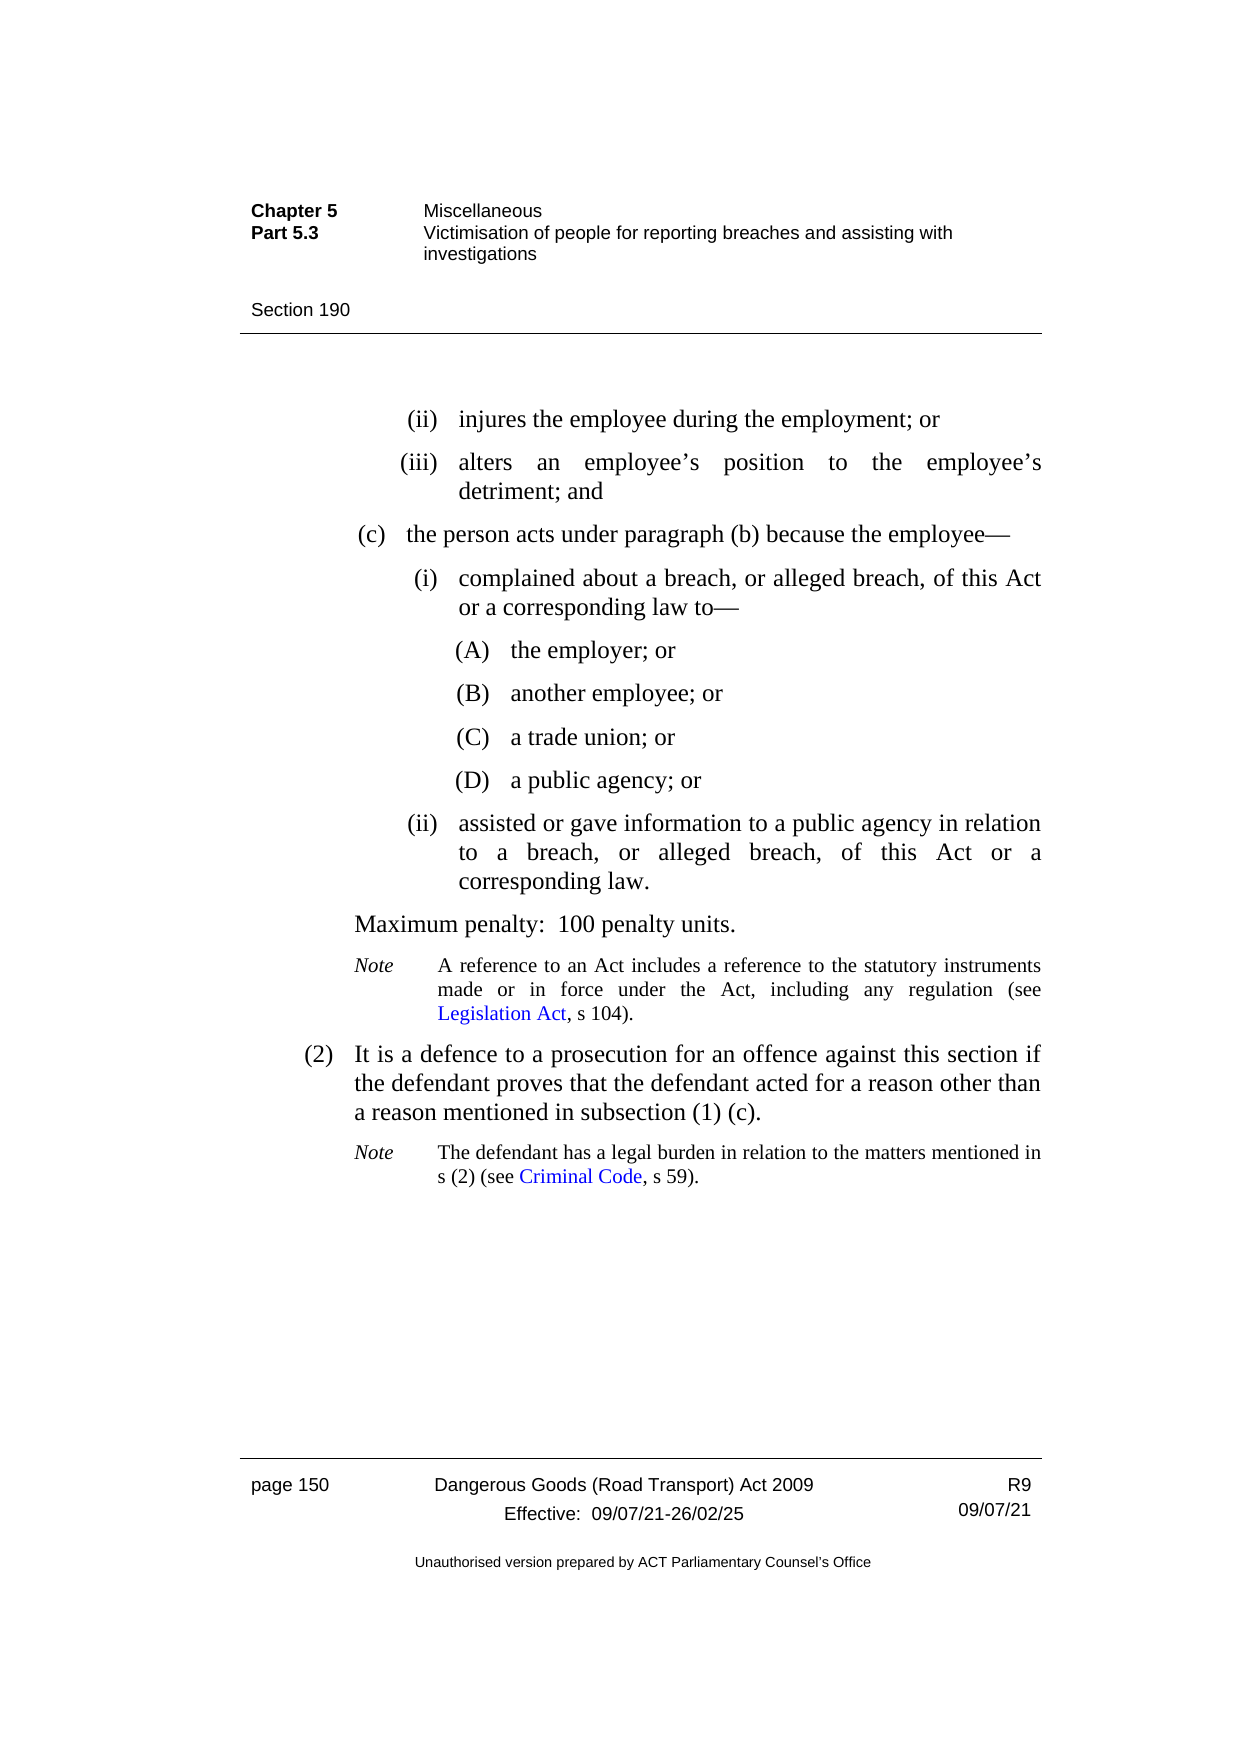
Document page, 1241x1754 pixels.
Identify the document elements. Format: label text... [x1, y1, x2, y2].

text Note The defendant has a legal burden in relation to the matters mentioned in s (2) (see Criminal Code, s 59). [354, 1140, 1042, 1188]
text (D) a public agency; or [239, 765, 1042, 794]
text (B) another employee; or [239, 678, 1042, 707]
text (2) It is a defence to a prosecution for an offence against this section if the defendant proves that the defendant acted for a reason other than a reason mentioned in subsection (1) (c). [239, 1039, 1042, 1126]
text (C) a trade union; or [239, 722, 1042, 750]
text (ii) assisted or gave information to a public agency in relation to a breach, or alleged breach, of this Act or a corresponding law. [239, 808, 1042, 894]
text Maximum penalty: 100 penalty units. [354, 909, 1042, 938]
text (A) the employer; or [239, 635, 1042, 664]
text Note A reference to an Act includes a reference to the statutory instruments made or in force under the Act, including any regulation (see Legislation Act, s 104). [354, 952, 1042, 1025]
text (i) complained about a breach, or alleged breach, of this Act or a corresponding law to— [239, 563, 1042, 620]
text (iii) alters an employee’s position to the employee’s detriment; and [239, 447, 1042, 505]
text (ii) injures the employee during the employment; or [239, 404, 1042, 433]
text (c) the person acts under paragraph (b) because the employee— [239, 519, 1042, 548]
